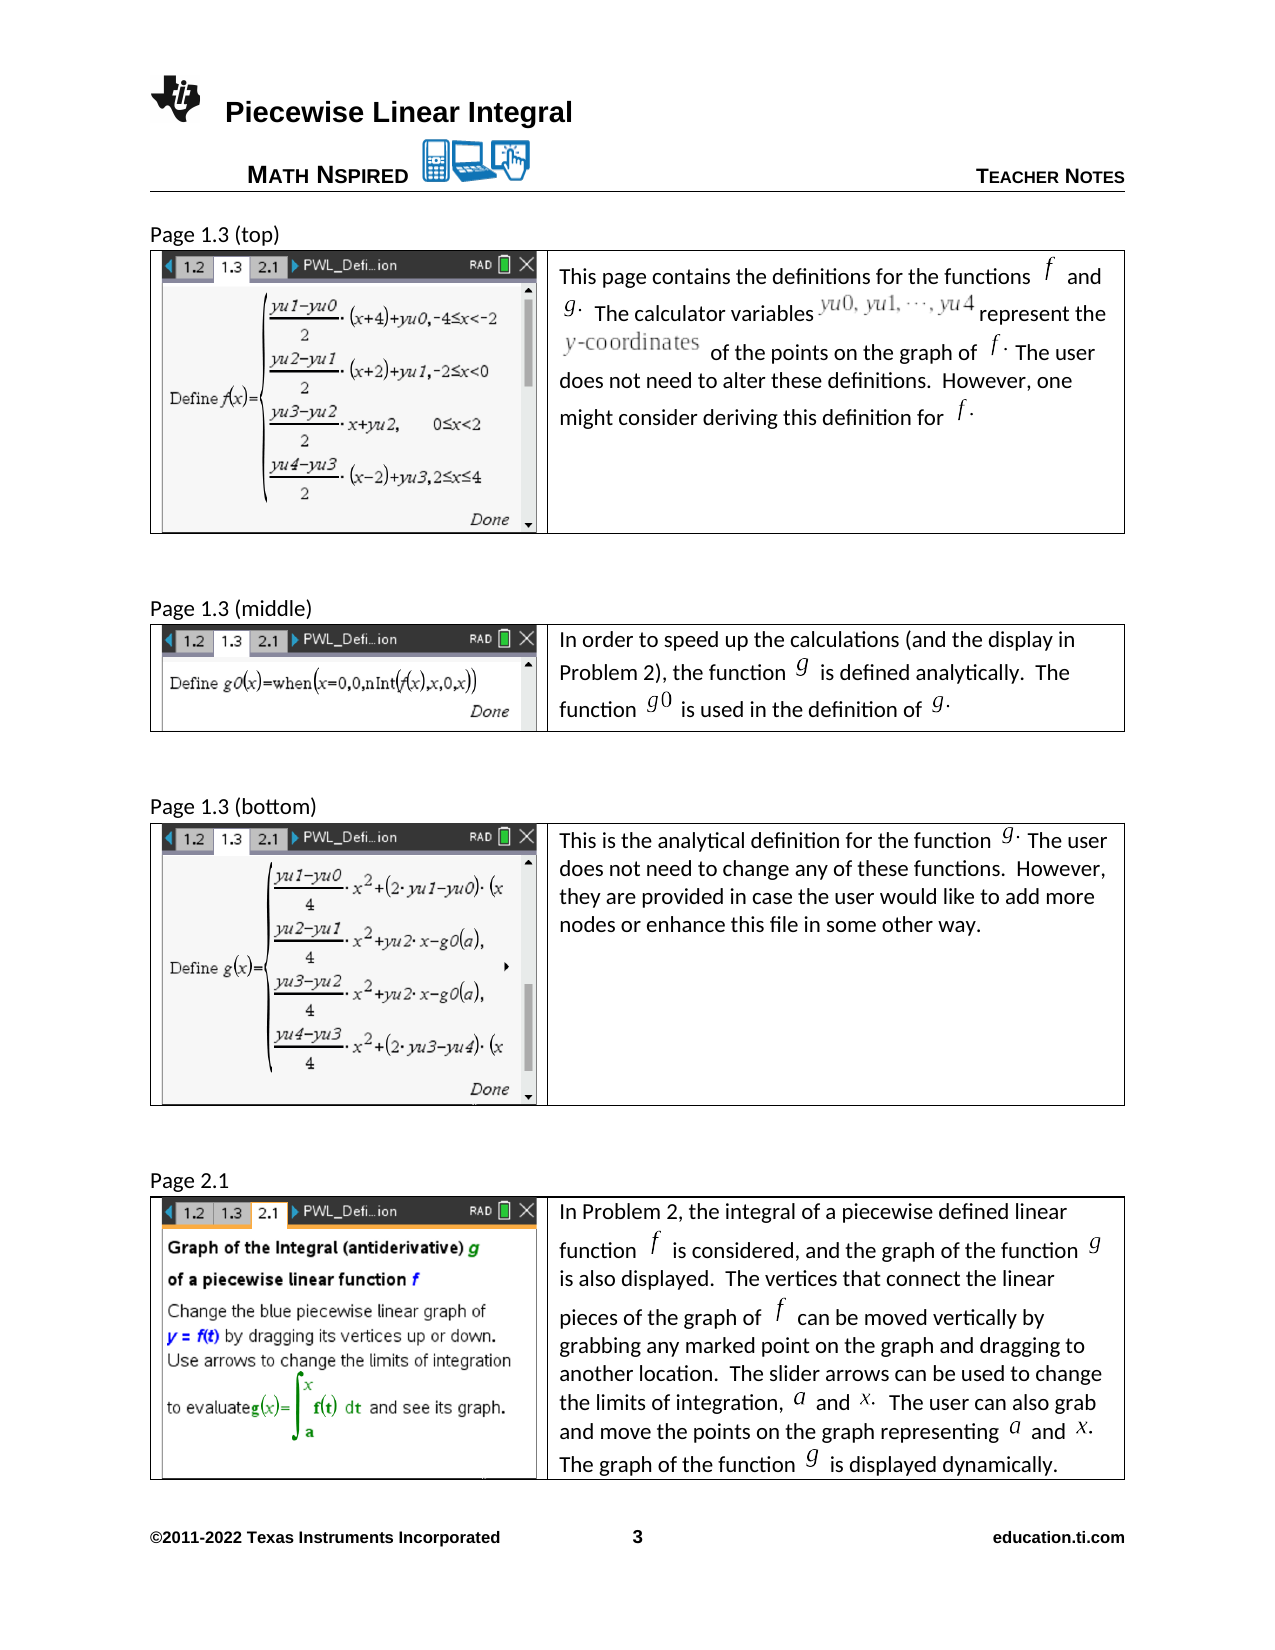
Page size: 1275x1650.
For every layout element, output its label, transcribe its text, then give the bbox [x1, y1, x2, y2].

picture [161, 625, 537, 731]
text Page 1.3 (middle) [150, 594, 1125, 622]
table_header [537, 625, 547, 731]
picture [161, 251, 537, 533]
table_header This page contains the definitions for the functions and The calculator variablesrepresent the of the points on the graph of The user does not need to alter these definitions. However, one might consider deriving this definition for [548, 251, 1124, 532]
picture [161, 823, 537, 1105]
text Page 2.1 [150, 1166, 1125, 1194]
table_header In order to speed up the calculations (and the display in Problem 2), the function is defined analytically. The function is used in the definition of [548, 625, 1124, 731]
table_header [151, 251, 161, 532]
table_header [151, 1198, 161, 1479]
table_header [151, 625, 161, 731]
table_header This is the analytical definition for the function The user does not need to change any of these functions. However, they are provided in case the user would like to add more nodes or enhance this file in some other way. [548, 824, 1124, 1105]
table_header [537, 251, 547, 532]
picture [420, 137, 533, 184]
picture [161, 1197, 537, 1479]
text Page 1.3 (bottom) [150, 792, 1125, 820]
text Page 1.3 (top) [150, 220, 1125, 248]
picture [150, 75, 200, 123]
table_header [151, 824, 161, 1105]
table_header [537, 1198, 547, 1479]
table_header In Problem 2, the integral of a piecewise defined linear function is considered, and the graph of the function is also displayed. The vertices that connect the linear pieces of the graph of can be moved vertically by grabbing any marked point on the graph and dragging to another location. The slider arrows can be used to change the limits of integration, and The user can also grab and move the points on the graph representing and The graph of the function is displayed dynamically. [548, 1198, 1124, 1479]
table_header [537, 824, 547, 1105]
